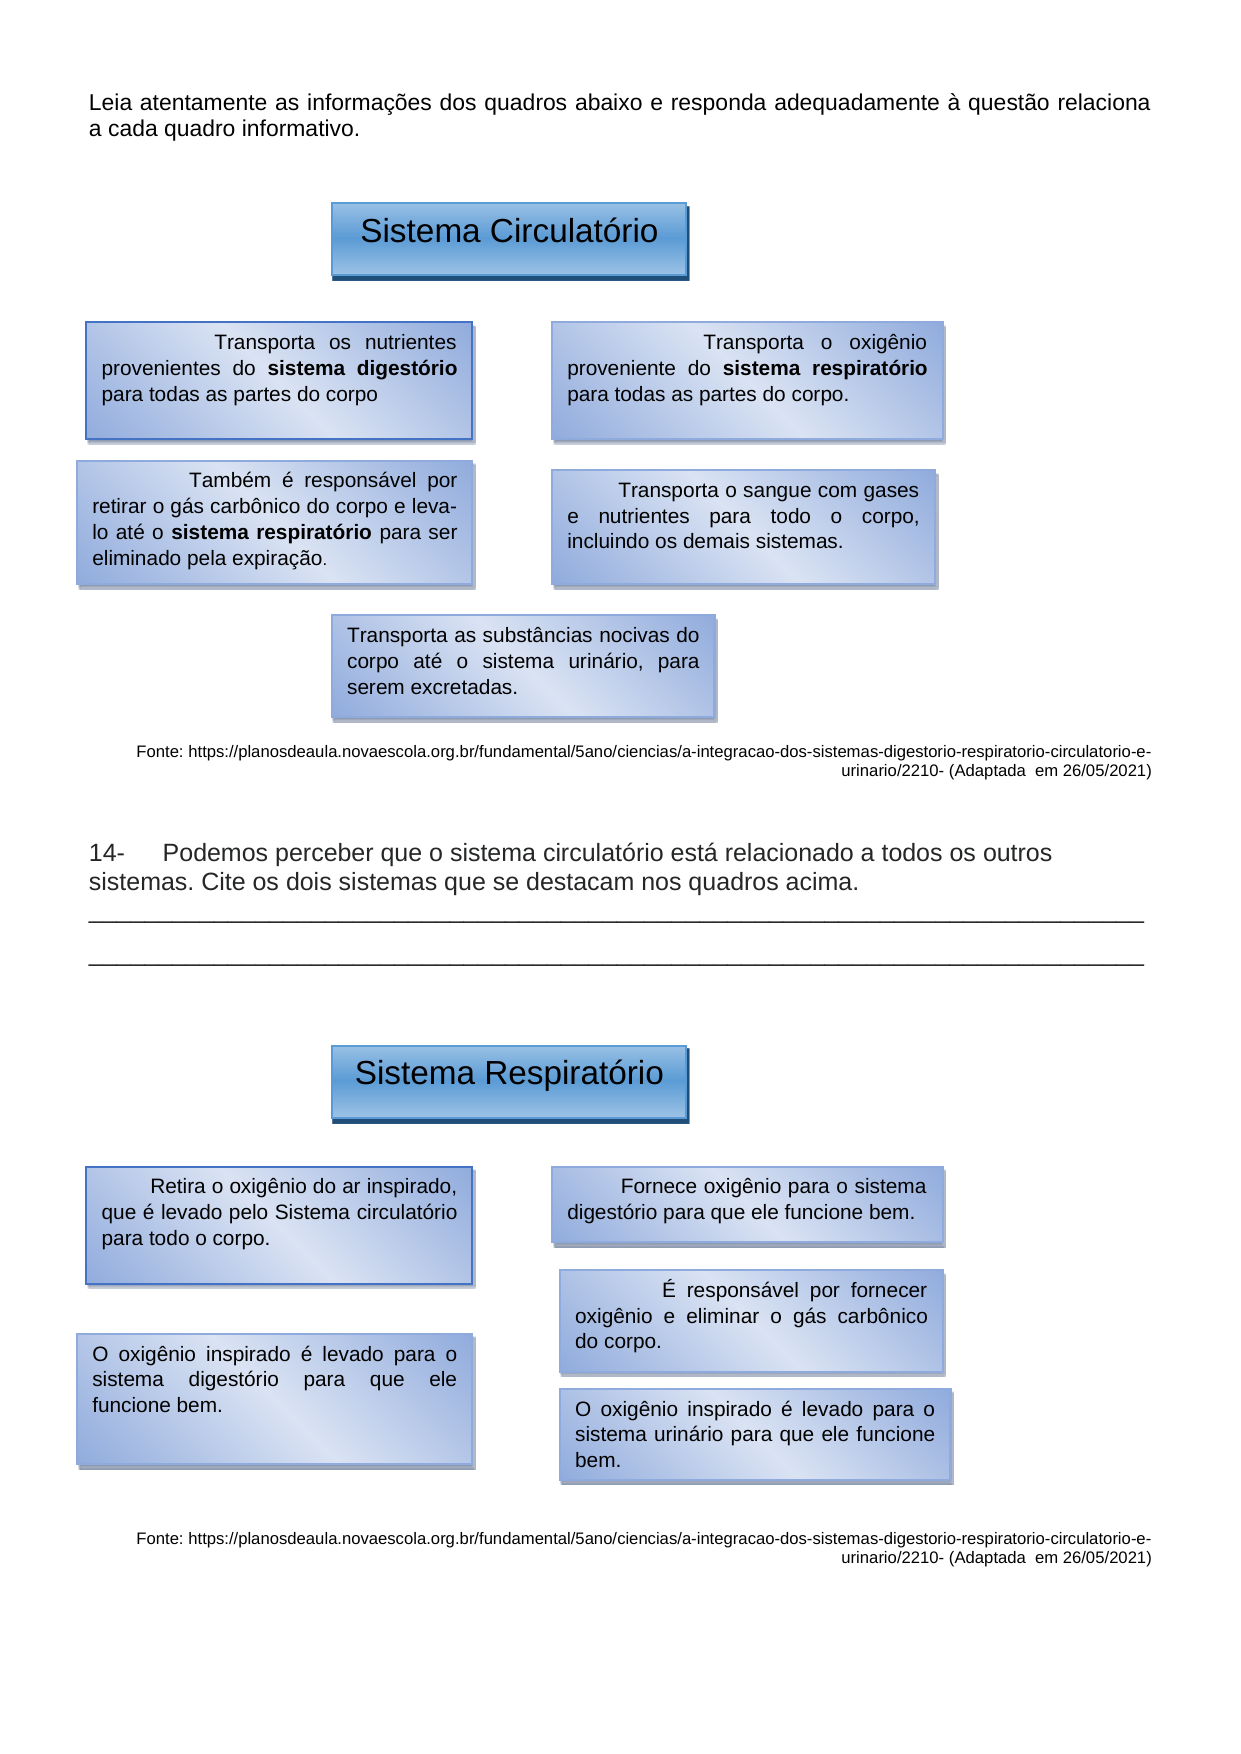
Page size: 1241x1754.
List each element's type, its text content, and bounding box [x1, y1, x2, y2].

list Podemos perceber que o sistema circulatório está relacionado a todos os outros sistemas. Cite os dois sistemas que se destacam nos quadros acima. [89, 838, 1152, 895]
text Leia atentamente as informações dos quadros abaixo e responda adequadamente à questão relaciona a cada quadro informativo. [89, 89, 1152, 141]
text Fonte: https://planosdeaula.novaescola.org.br/fundamental/5ano/ciencias/a-integracao-dos-sistemas-digestorio-respiratorio-circulatorio-e-urinario/2210- (Adaptada em 26/05/2021) [89, 1529, 1152, 1567]
text Fonte: https://planosdeaula.novaescola.org.br/fundamental/5ano/ciencias/a-integracao-dos-sistemas-digestorio-respiratorio-circulatorio-e-urinario/2210- (Adaptada em 26/05/2021) [89, 742, 1152, 780]
text ________________________________________________________________________________________________________________________________________________________ [89, 895, 1152, 967]
